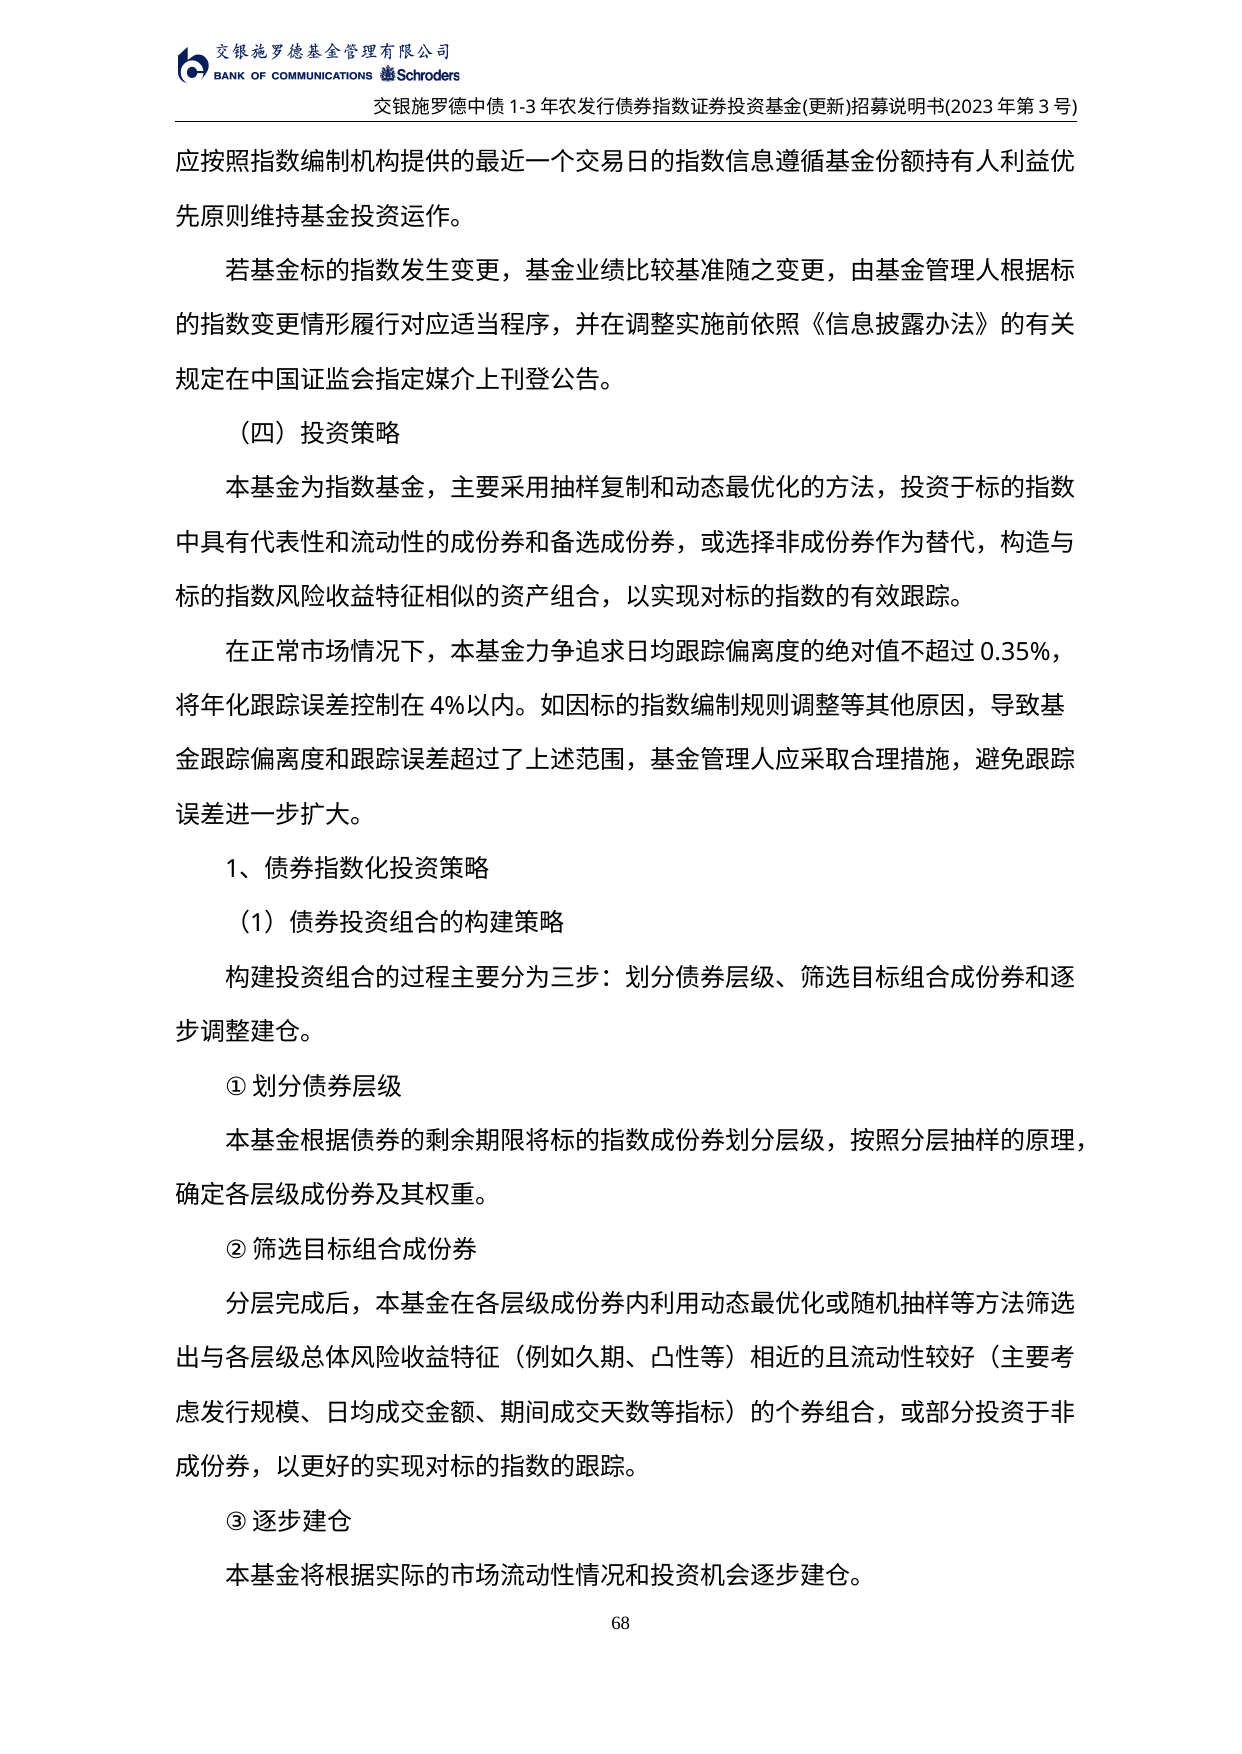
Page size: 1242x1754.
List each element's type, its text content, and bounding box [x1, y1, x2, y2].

text ②筛选目标组合成份券 [175, 1229, 1077, 1265]
text ③逐步建仓 [175, 1501, 1077, 1537]
text （1）债券投资组合的构建策略 [175, 903, 1077, 939]
picture [178, 43, 460, 83]
text 本基金为指数基金，主要采用抽样复制和动态最优化的方法，投资于标的指数中具有代表性和流动性的成份券和备选成份券，或选择非成份券作为替代，构造与标的指数风险收益特征相似的资产组合，以实现对标的指数的有效跟踪。 [175, 468, 1077, 613]
text 本基金根据债券的剩余期限将标的指数成份券划分层级，按照分层抽样的原理，确定各层级成份券及其权重。 [175, 1120, 1077, 1211]
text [175, 142, 1077, 232]
text 1、债券指数化投资策略 [175, 848, 1077, 885]
text 若基金标的指数发生变更，基金业绩比较基准随之变更，由基金管理人根据标的指数变更情形履行对应适当程序，并在调整实施前依照《信息披露办法》的有关规定在中国证监会指定媒介上刊登公告。 [175, 250, 1077, 395]
text 在正常市场情况下，本基金力争追求日均跟踪偏离度的绝对值不超过0.35%，将年化跟踪误差控制在4%以内。如因标的指数编制规则调整等其他原因，导致基金跟踪偏离度和跟踪误差超过了上述范围，基金管理人应采取合理措施，避免跟踪误差进一步扩大。 [175, 631, 1077, 830]
text （四）投资策略 [175, 413, 1077, 450]
text 本基金将根据实际的市场流动性情况和投资机会逐步建仓。 [175, 1555, 1077, 1592]
text 构建投资组合的过程主要分为三步：划分债券层级、筛选目标组合成份券和逐步调整建仓。 [175, 957, 1077, 1048]
text 分层完成后，本基金在各层级成份券内利用动态最优化或随机抽样等方法筛选出与各层级总体风险收益特征（例如久期、凸性等）相近的且流动性较好（主要考虑发行规模、日均成交金额、期间成交天数等指标）的个券组合，或部分投资于非成份券，以更好的实现对标的指数的跟踪。 [175, 1283, 1077, 1483]
text ①划分债券层级 [175, 1066, 1077, 1102]
